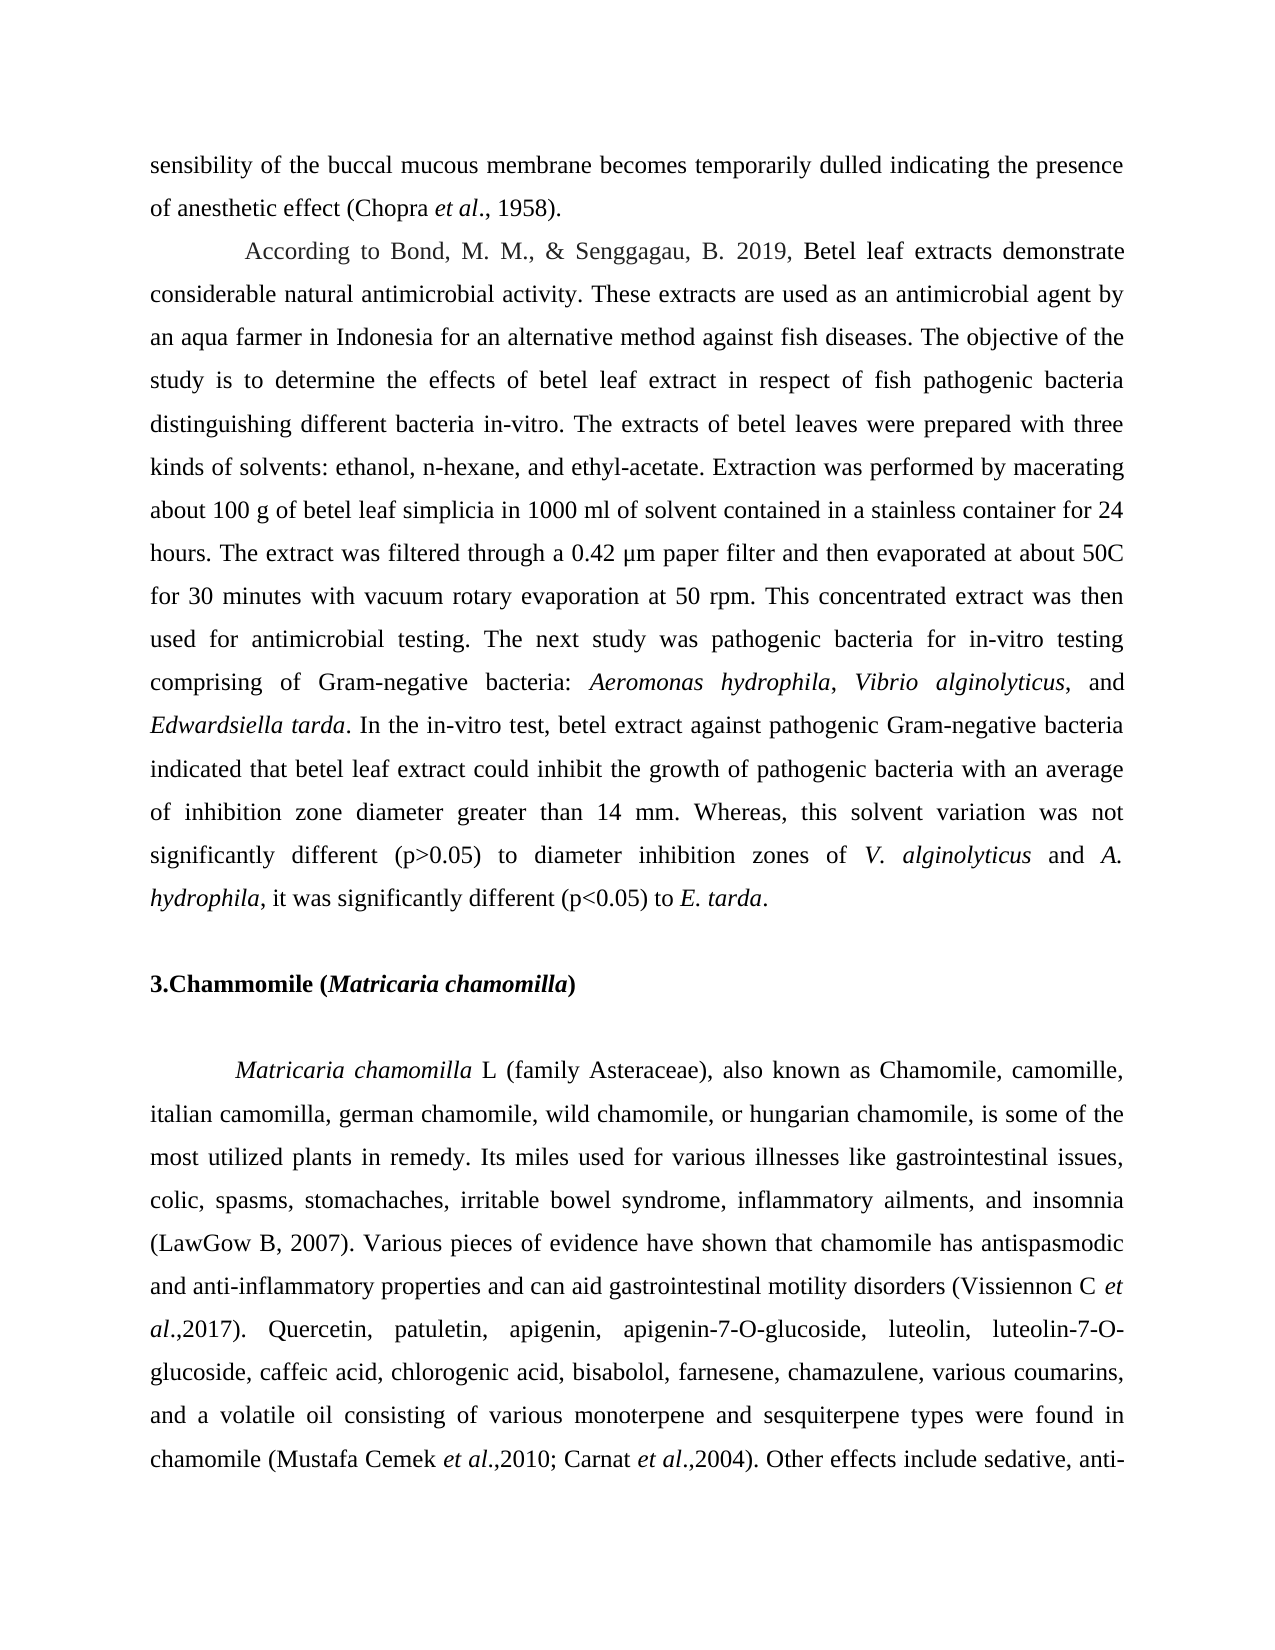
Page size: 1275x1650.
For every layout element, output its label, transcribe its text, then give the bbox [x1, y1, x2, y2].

text According to Bond, M. M., & Senggagau, B. 2019, Betel leaf extracts demonstrate considerable natural antimicrobial activity. These extracts are used as an antimicrobial agent by an aqua farmer in Indonesia for an alternative method against fish diseases. The objective of the study is to determine the effects of betel leaf extract in respect of fish pathogenic bacteria distinguishing different bacteria in-vitro. The extracts of betel leaves were prepared with three kinds of solvents: ethanol, n-hexane, and ethyl-acetate. Extraction was performed by macerating about 100 g of betel leaf simplicia in 1000 ml of solvent contained in a stainless container for 24 hours. The extract was filtered through a 0.42 μm paper filter and then evaporated at about 50C for 30 minutes with vacuum rotary evaporation at 50 rpm. This concentrated extract was then used for antimicrobial testing. The next study was pathogenic bacteria for in-vitro testing comprising of Gram-negative bacteria: Aeromonas hydrophila, Vibrio alginolyticus, and Edwardsiella tarda. In the in-vitro test, betel extract against pathogenic Gram-negative bacteria indicated that betel leaf extract could inhibit the growth of pathogenic bacteria with an average of inhibition zone diameter greater than 14 mm. Whereas, this solvent variation was not significantly different (p>0.05) to diameter inhibition zones of V. alginolyticus and A. hydrophila, it was significantly different (p<0.05) to E. tarda. [150, 236, 1125, 912]
text 3.Chammomile (Matricaria chamomilla) [150, 969, 1125, 998]
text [150, 150, 1125, 222]
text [150, 1056, 1125, 1472]
